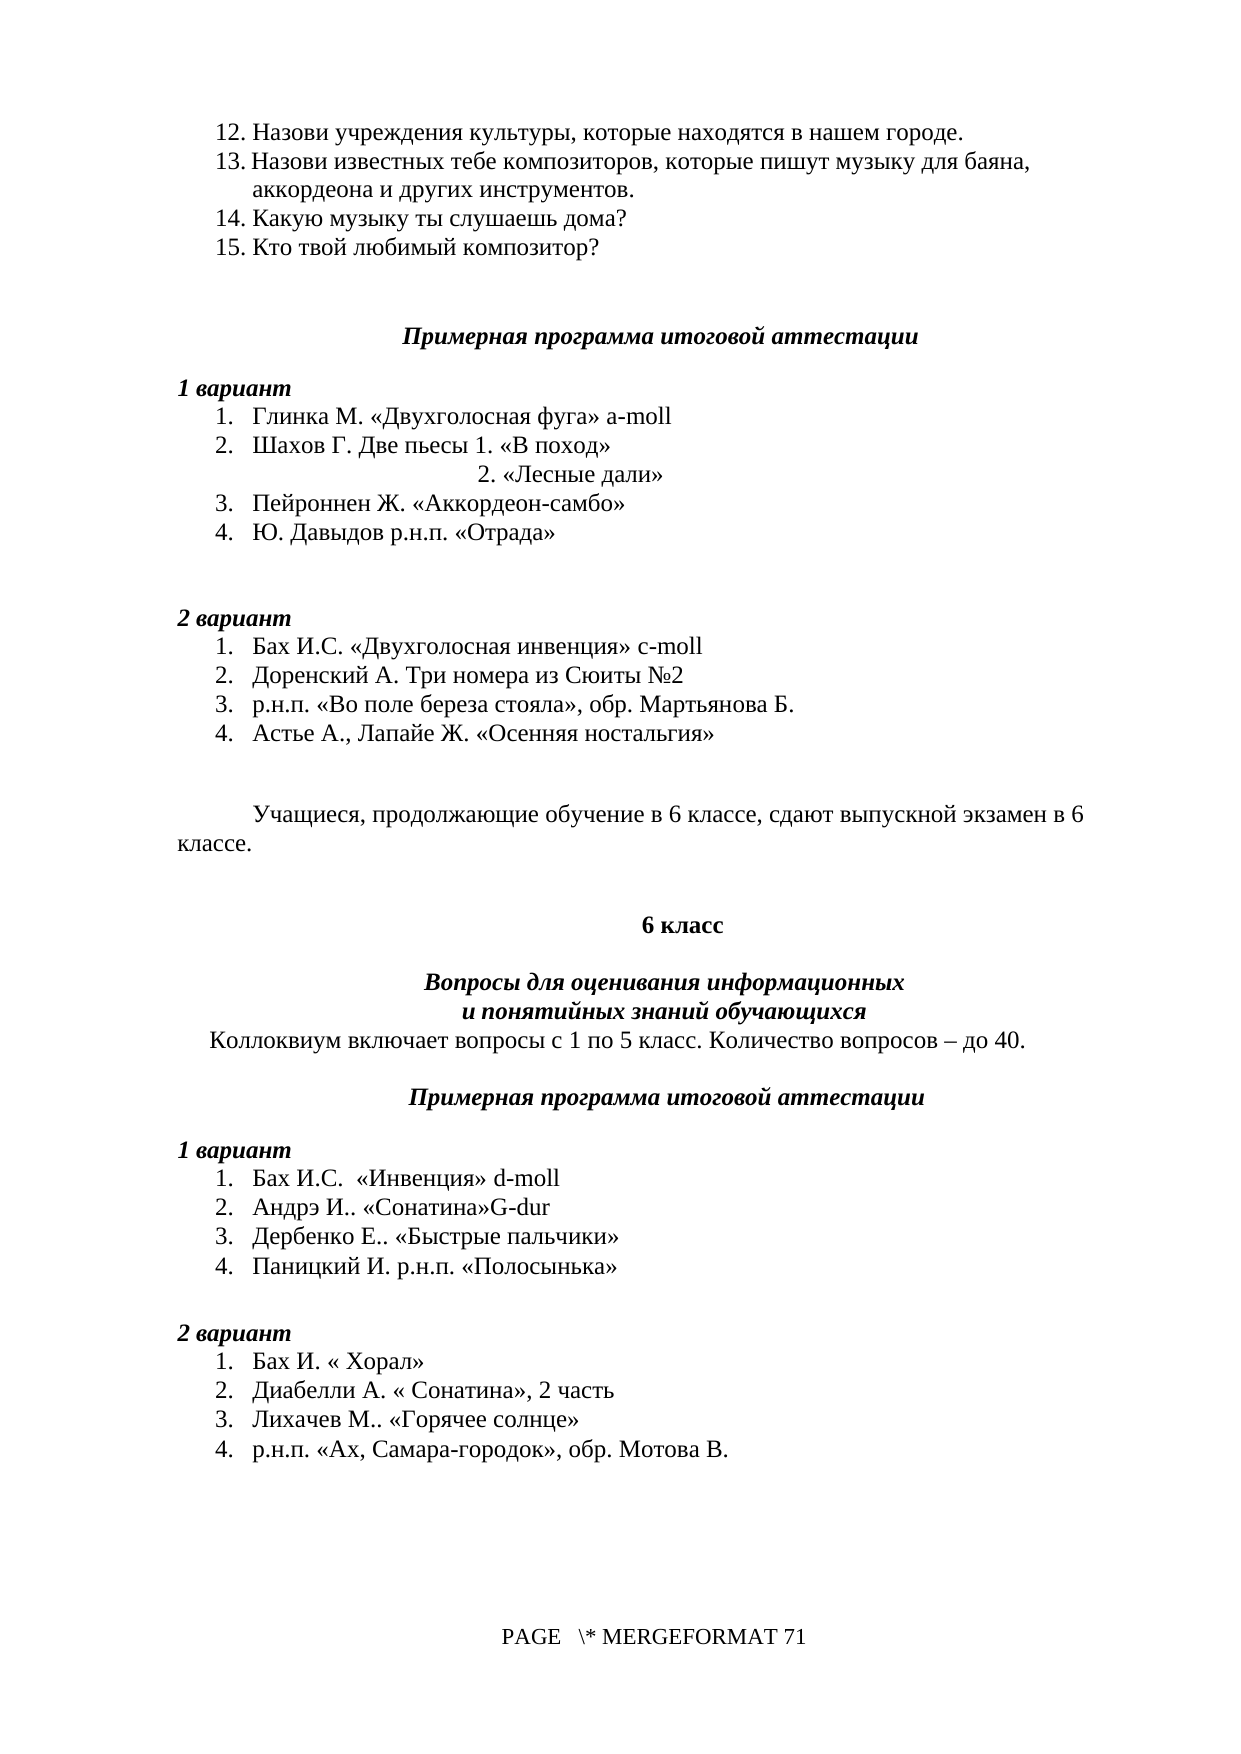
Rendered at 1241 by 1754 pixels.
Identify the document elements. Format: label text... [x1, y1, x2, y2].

text 2. «Лесные дали» [215, 459, 1152, 488]
list Пейроннен Ж. «Аккордеон-самбо» [215, 488, 1152, 517]
list Шахов Г. Две пьесы 1. «В поход» [215, 430, 1152, 459]
list вариант [177, 603, 1152, 632]
list Паницкий И. р.н.п. «Полосынька» [215, 1251, 631, 1280]
list Андрэ И.. «Сонатина»G-dur [215, 1192, 1152, 1221]
list вариант [177, 1318, 1152, 1347]
text Коллоквиум включает вопросы с 1 по 5 класс. Количество вопросов – до 40. [209, 1025, 1152, 1054]
list Лихачев М.. «Горячее солнце» [215, 1404, 1152, 1433]
list Бах И.С. «Инвенция» d-moll [215, 1164, 1152, 1192]
list Глинка М. «Двухголосная фуга» a-moll [215, 402, 1152, 430]
list Доренский А. Три номера из Сюиты №2 [215, 660, 1152, 689]
list Кто твой любимый композитор? [215, 232, 1152, 261]
list понятийных знаний обучающихся [462, 996, 1152, 1025]
list Ю. Давыдов р.н.п. «Отрада» [215, 517, 1152, 545]
list Дербенко Е.. «Быстрые пальчики» [215, 1221, 1152, 1250]
list Назови известных тебе композиторов, которые пишут музыку для баяна, аккордеона и других инструментов. [215, 147, 1137, 203]
list вариант [177, 373, 1152, 402]
list Какую музыку ты слушаешь дома? [215, 203, 1152, 232]
list Диабелли А. « Сонатина», 2 часть [215, 1375, 1152, 1404]
list р.н.п. «Ах, Самара-городок», обр. Мотова В. [215, 1434, 1152, 1462]
text Примерная программа итоговой аттестации [150, 321, 1164, 349]
list Бах И. « Хорал» [215, 1347, 1152, 1375]
list Бах И.С. «Двухголосная инвенция» c-moll [215, 632, 1152, 660]
text Учащиеся, продолжающие обучение в 6 классе, сдают выпускной экзамен в 6 [252, 799, 1152, 828]
text классе. [177, 828, 1152, 857]
text Вопросы для оценивания информационных [150, 967, 1179, 996]
text 6 класс [642, 910, 1152, 939]
list Астье А., Лапайе Ж. «Осенняя ностальгия» [215, 718, 1152, 746]
list вариант [177, 1135, 1152, 1164]
list Назови учреждения культуры, которые находятся в нашем городе. [215, 117, 1152, 146]
text Примерная программа итоговой аттестации [408, 1082, 1152, 1111]
list р.н.п. «Во поле береза стояла», обр. Мартьянова Б. [215, 689, 1152, 718]
